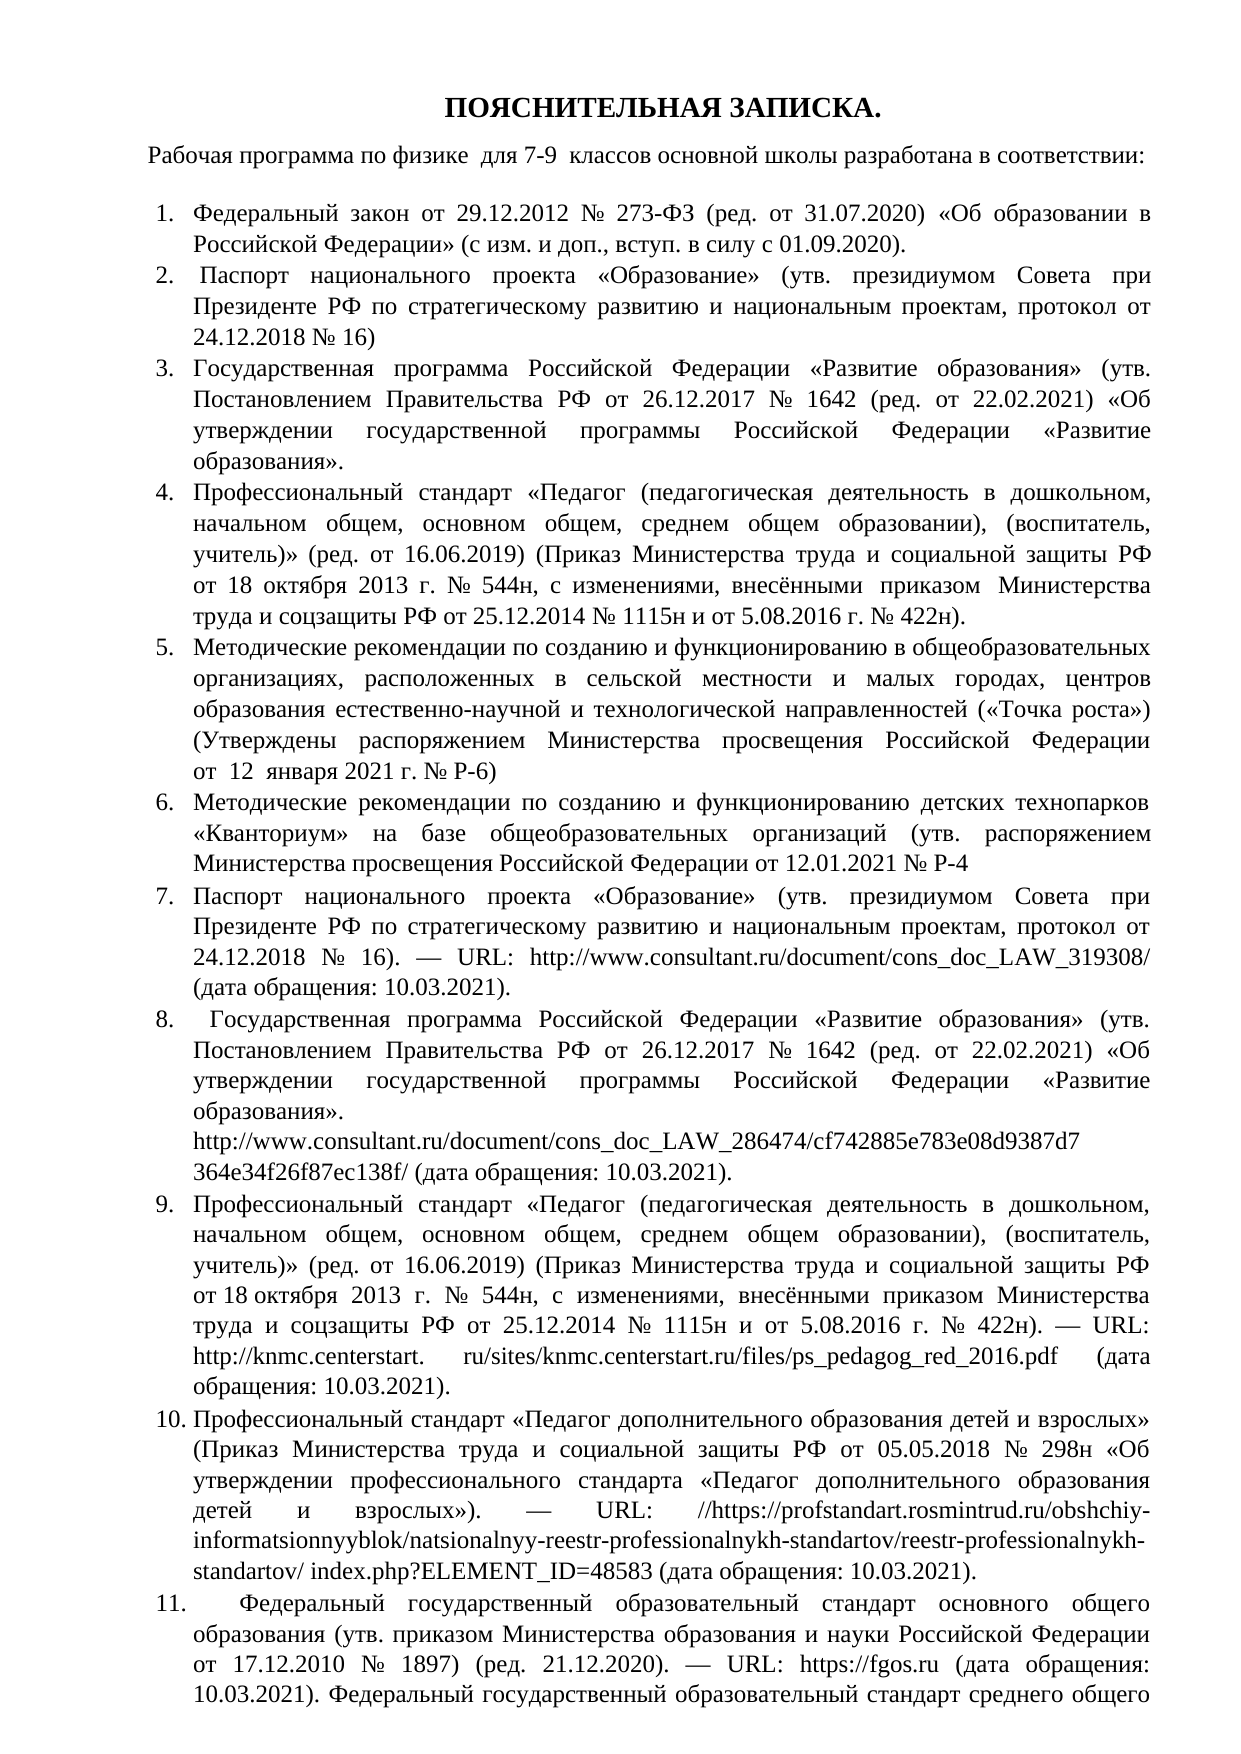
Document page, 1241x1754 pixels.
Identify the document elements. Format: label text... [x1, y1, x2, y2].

list Паспорт национального проекта «Образование» (утв. президиумом Совета при Президенте РФ по стратегическому развитию и национальным проектам, протокол от 24.12.2018 № 16). — URL: http://www.consultant.ru/document/cons_doc_LAW_319308/ (дата обращения: 10.03.2021). [155, 881, 1151, 1001]
list Методические рекомендации по созданию и функционированию детских технопарков [155, 787, 1163, 816]
text Рабочая программа по физике для 7-9 классов основной школы разработана в соответствии: [147, 140, 1163, 168]
list Государственная программа Российской Федерации «Развитие образования» (утв. Постановлением Правительства РФ от 26.12.2017 № 1642 (ред. от 22.02.2021) «Об утверждении государственной программы Российской Федерации «Развитие образования». [155, 353, 1151, 475]
list Федеральный закон от 29.12.2012 № 273-ФЗ (ред. от 31.07.2020) «Об образовании в Российской Федерации» (с изм. и доп., вступ. в силу с 01.09.2020). [155, 198, 1151, 257]
list Методические рекомендации по созданию и функционированию в общеобразовательных организациях, расположенных в сельской местности и малых городах, центров образования естественно-научной и технологической направленностей («Точка роста») (Утверждены распоряжением Министерства просвещения Российской Федерации от 12 января 2021 г. № Р-6) [155, 632, 1152, 785]
list Государственная программа Российской Федерации «Развитие образования» (утв. Постановлением Правительства РФ от 26.12.2017 № 1642 (ред. от 22.02.2021) «Об утверждении государственной программы Российской Федерации «Развитие образования». http://www.consultant.ru/document/cons_doc_LAW_286474/cf742885e783e08d9387d7 364e34f26f87ec138f/ (дата обращения: 10.03.2021). [155, 1004, 1151, 1185]
list Паспорт национального проекта «Образование» (утв. президиумом Совета при Президенте РФ по стратегическому развитию и национальным проектам, протокол от 24.12.2018 № 16) [155, 260, 1152, 351]
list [155, 1588, 1151, 1708]
list Профессиональный стандарт «Педагог дополнительного образования детей и взрослых» (Приказ Министерства труда и социальной защиты РФ от 05.05.2018 № 298н «Об утверждении профессионального стандарта «Педагог дополнительного образования детей и взрослых»). — URL: //https://profstandart.rosmintrud.ru/obshchiy-informatsionnyyblok/natsionalnyy-reestr-professionalnykh-standartov/reestr-professionalnykh-standartov/ index.php?ELEMENT_ID=48583 (дата обращения: 10.03.2021). [155, 1404, 1151, 1585]
list Профессиональный стандарт «Педагог (педагогическая деятельность в дошкольном, начальном общем, основном общем, среднем общем образовании), (воспитатель, учитель)» (ред. от 16.06.2019) (Приказ Министерства труда и социальной защиты РФ от 18 октября 2013 г. № 544н, с изменениями, внесёнными приказом Министерства труда и соцзащиты РФ от 25.12.2014 № 1115н и от 5.08.2016 г. № 422н). — URL: http://knmc.centerstart. ru/sites/knmc.centerstart.ru/files/ps_pedagog_red_2016.pdf (дата обращения: 10.03.2021). [155, 1189, 1151, 1400]
list Профессиональный стандарт «Педагог (педагогическая деятельность в дошкольном, начальном общем, основном общем, среднем общем образовании), (воспитатель, учитель)» (ред. от 16.06.2019) (Приказ Министерства труда и социальной защиты РФ от 18 октября 2013 г. № 544н, с изменениями, внесёнными приказом Министерства труда и соцзащиты РФ от 25.12.2014 № 1115н и от 5.08.2016 г. № 422н). [155, 477, 1151, 630]
subtitle ПОЯСНИТЕЛЬНАЯ ЗАПИСКА. [444, 91, 1163, 124]
text «Кванториум» на базе общеобразовательных организаций (утв. распоряжением Министерства просвещения Российской Федерации от 12.01.2021 № Р-4 [193, 818, 1151, 877]
